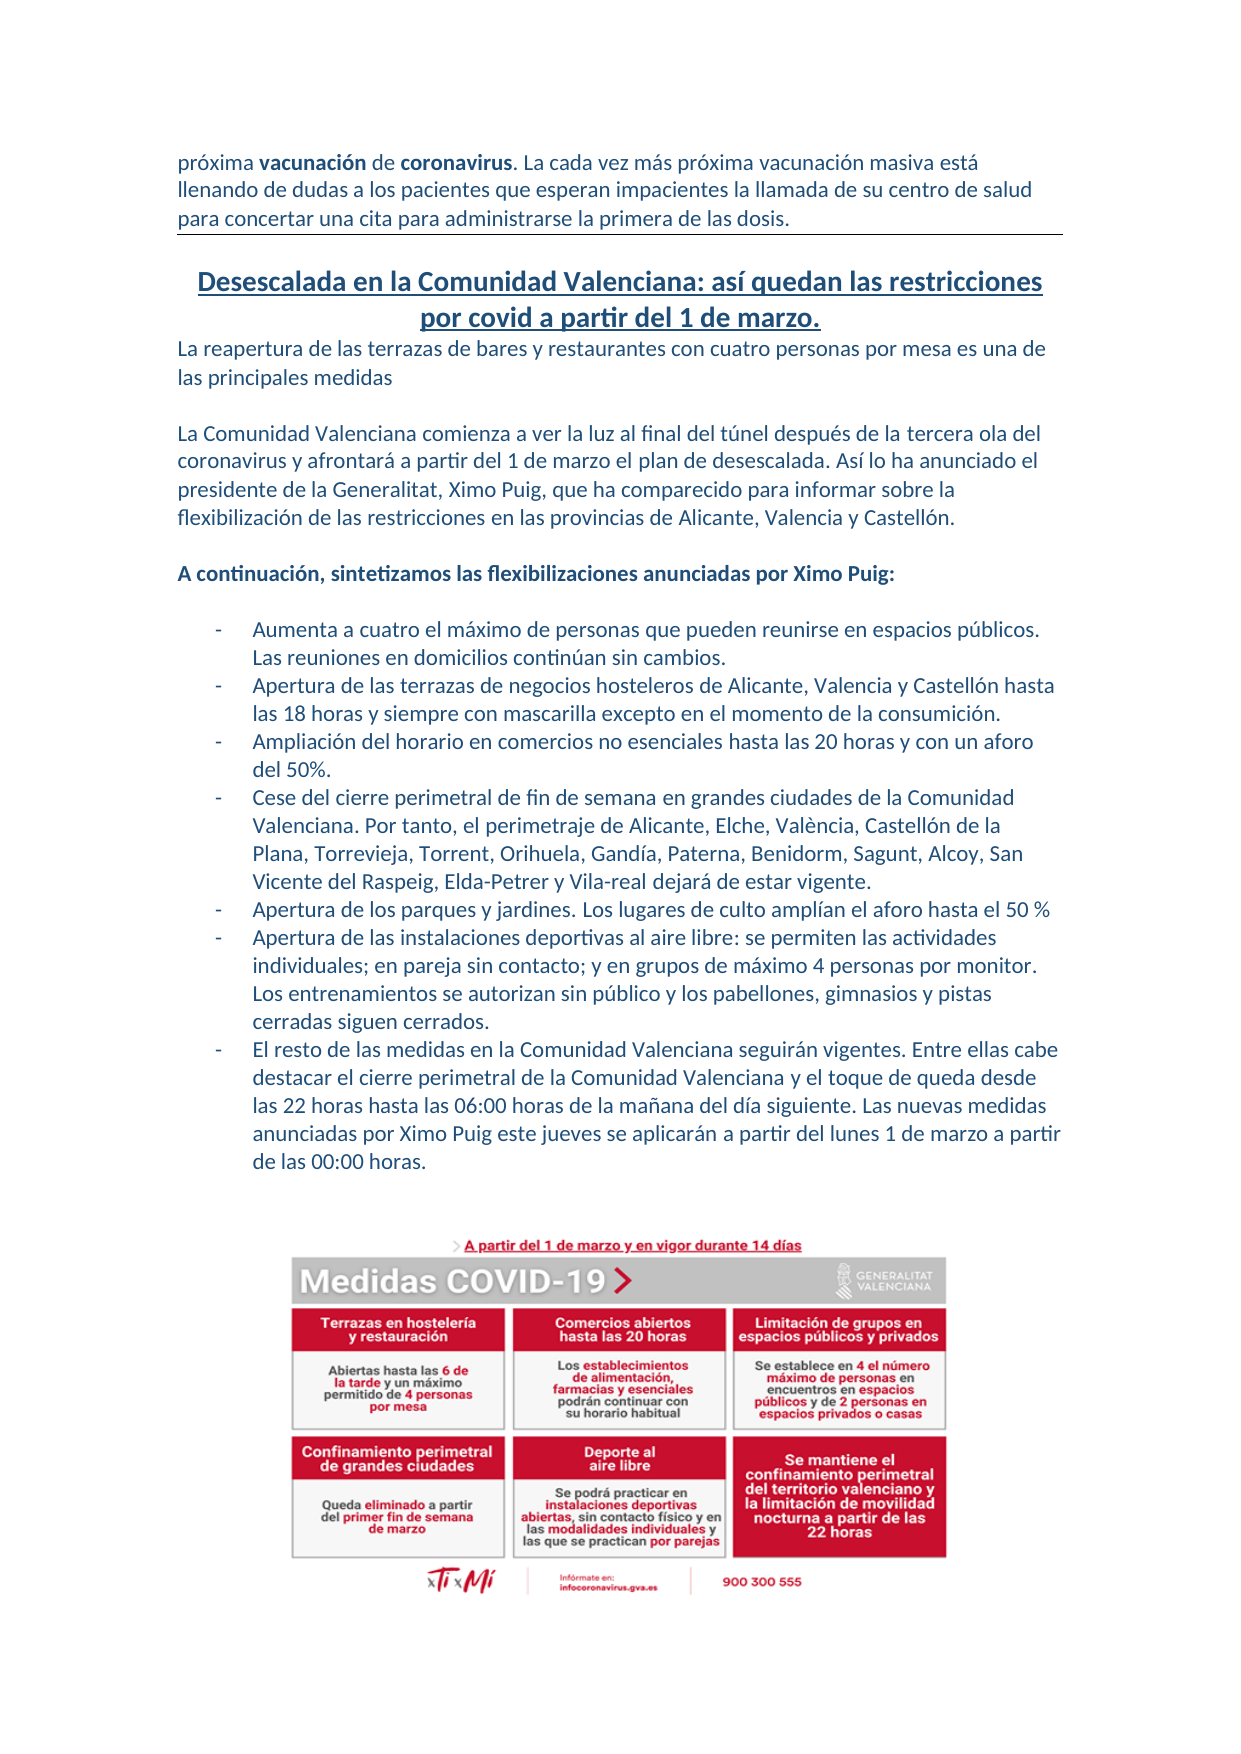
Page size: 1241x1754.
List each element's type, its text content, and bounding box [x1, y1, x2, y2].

text La reapertura de las terrazas de bares y restaurantes con cuatro personas por mesa es una de las principales medidas [177, 334, 1063, 391]
picture [256, 1231, 984, 1603]
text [177, 148, 1063, 234]
text Desescalada en la Comunidad Valenciana: así quedan las restricciones por covid a partir del 1 de marzo. [177, 263, 1063, 334]
text A continuación, sintetizamos las flexibilizaciones anunciadas por Ximo Puig: [177, 559, 1063, 587]
text La Comunidad Valenciana comienza a ver la luz al final del túnel después de la tercera ola del coronavirus y afrontará a partir del 1 de marzo el plan de desescalada. Así lo ha anunciado el presidente de la Generalitat, Ximo Puig, que ha comparecido para informar sobre la flexibilización de las restricciones en las provincias de Alicante, Valencia y Castellón. [177, 419, 1063, 531]
list Apertura de las instalaciones deportivas al aire libre: se permiten las actividades individuales; en pareja sin contacto; y en grupos de máximo 4 personas por monitor. Los entrenamientos se autorizan sin público y los pabellones, gimnasios y pistas cerradas siguen cerrados. [215, 923, 1063, 1035]
list El resto de las medidas en la Comunidad Valenciana seguirán vigentes. Entre ellas cabe destacar el cierre perimetral de la Comunidad Valenciana y el toque de queda desde las 22 horas hasta las 06:00 horas de la mañana del día siguiente. Las nuevas medidas anunciadas por Ximo Puig este jueves se aplicarán a partir del lunes 1 de marzo a partir de las 00:00 horas. [215, 1035, 1063, 1175]
list Apertura de los parques y jardines. Los lugares de culto amplían el aforo hasta el 50 % [215, 895, 1063, 923]
list Cese del cierre perimetral de fin de semana en grandes ciudades de la Comunidad Valenciana. Por tanto, el perimetraje de Alicante, Elche, València, Castellón de la Plana, Torrevieja, Torrent, Orihuela, Gandía, Paterna, Benidorm, Sagunt, Alcoy, San Vicente del Raspeig, Elda-Petrer y Vila-real dejará de estar vigente. [215, 783, 1063, 895]
list Apertura de las terrazas de negocios hosteleros de Alicante, Valencia y Castellón hasta las 18 horas y siempre con mascarilla excepto en el momento de la consumición. [215, 671, 1063, 727]
list Ampliación del horario en comercios no esenciales hasta las 20 horas y con un aforo del 50%. [215, 727, 1063, 783]
list Aumenta a cuatro el máximo de personas que pueden reunirse en espacios públicos. Las reuniones en domicilios continúan sin cambios. [215, 615, 1063, 671]
